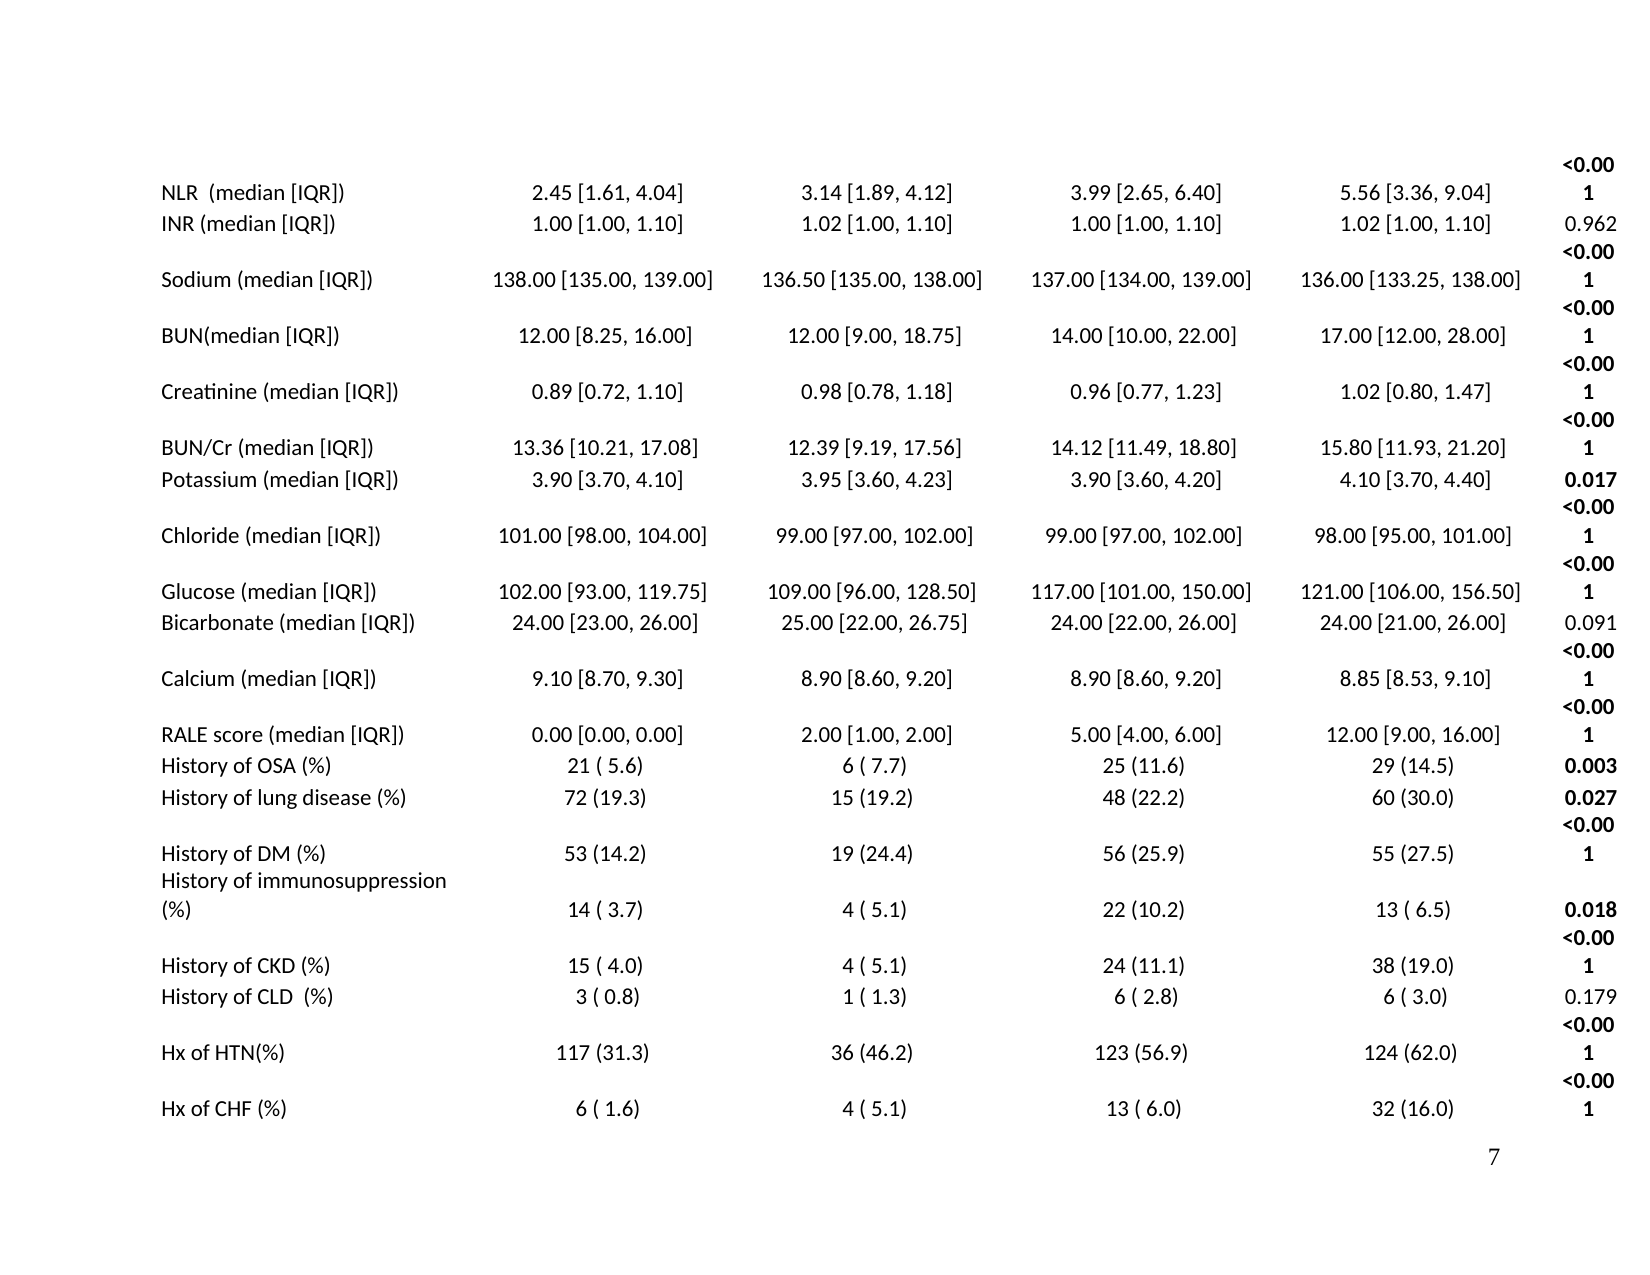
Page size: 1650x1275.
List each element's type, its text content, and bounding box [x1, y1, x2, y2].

table_cell 53 (14.2) [468, 811, 737, 867]
table_cell 29 (14.5) [1276, 748, 1545, 779]
table_cell 24.00 [22.00, 26.00] [1007, 605, 1276, 636]
table_cell 32 (16.0) [1276, 1066, 1545, 1122]
table_cell 1.00 [1.00, 1.10] [1007, 206, 1276, 237]
table_cell 0.091 [1545, 605, 1631, 636]
table_cell 24 (11.1) [1007, 923, 1276, 979]
table_cell <0.001 [1545, 1066, 1631, 1122]
table_cell 13 ( 6.5) [1276, 867, 1545, 923]
table_cell Potassium (median [IQR]) [150, 461, 468, 493]
table_cell 99.00 [97.00, 102.00] [737, 493, 1007, 549]
table_cell 124 (62.0) [1276, 1010, 1545, 1066]
table_cell INR (median [IQR]) [150, 206, 468, 237]
table_cell <0.001 [1545, 1010, 1631, 1066]
table_cell 0.003 [1545, 748, 1631, 779]
table_cell 121.00 [106.00, 156.50] [1276, 549, 1545, 605]
table_cell 4 ( 5.1) [737, 1066, 1007, 1122]
table_cell 136.00 [133.25, 138.00] [1276, 237, 1545, 293]
table_cell Sodium (median [IQR]) [150, 237, 468, 293]
table_cell Hx of CHF (%) [150, 1066, 468, 1122]
table_cell History of CLD (%) [150, 979, 468, 1010]
table_cell History of lung disease (%) [150, 779, 468, 811]
table_cell 102.00 [93.00, 119.75] [468, 549, 737, 605]
table_cell 14.00 [10.00, 22.00] [1007, 293, 1276, 349]
table_cell 12.00 [9.00, 18.75] [737, 293, 1007, 349]
table_cell 19 (24.4) [737, 811, 1007, 867]
table_cell 4 ( 5.1) [737, 867, 1007, 923]
table_cell 3.14 [1.89, 4.12] [737, 150, 1007, 206]
table_cell 36 (46.2) [737, 1010, 1007, 1066]
table_cell History of OSA (%) [150, 748, 468, 779]
table_cell 0.89 [0.72, 1.10] [468, 349, 737, 405]
table_cell 99.00 [97.00, 102.00] [1007, 493, 1276, 549]
table_cell 13 ( 6.0) [1007, 1066, 1276, 1122]
table_cell 15 (19.2) [737, 779, 1007, 811]
table_cell 0.96 [0.77, 1.23] [1007, 349, 1276, 405]
table_cell 13.36 [10.21, 17.08] [468, 405, 737, 461]
table_cell 25 (11.6) [1007, 748, 1276, 779]
table_cell 6 ( 1.6) [468, 1066, 737, 1122]
table_cell <0.001 [1545, 237, 1631, 293]
table_cell 4.10 [3.70, 4.40] [1276, 461, 1545, 493]
table_cell 24.00 [23.00, 26.00] [468, 605, 737, 636]
table_cell <0.001 [1545, 692, 1631, 748]
table_cell 25.00 [22.00, 26.75] [737, 605, 1007, 636]
table_cell 8.85 [8.53, 9.10] [1276, 636, 1545, 692]
table_cell Chloride (median [IQR]) [150, 493, 468, 549]
table_cell 117.00 [101.00, 150.00] [1007, 549, 1276, 605]
table_cell 137.00 [134.00, 139.00] [1007, 237, 1276, 293]
table_cell <0.001 [1545, 349, 1631, 405]
table_cell 38 (19.0) [1276, 923, 1545, 979]
table_cell 48 (22.2) [1007, 779, 1276, 811]
table_cell 14.12 [11.49, 18.80] [1007, 405, 1276, 461]
table_cell Bicarbonate (median [IQR]) [150, 605, 468, 636]
table_cell 15.80 [11.93, 21.20] [1276, 405, 1545, 461]
table_cell 0.018 [1545, 867, 1631, 923]
table_cell 15 ( 4.0) [468, 923, 737, 979]
table_cell 98.00 [95.00, 101.00] [1276, 493, 1545, 549]
table_cell History of immunosuppression (%) [150, 867, 468, 923]
table_cell 2.45 [1.61, 4.04] [468, 150, 737, 206]
table_cell 5.56 [3.36, 9.04] [1276, 150, 1545, 206]
table_cell <0.001 [1545, 493, 1631, 549]
table_cell 6 ( 7.7) [737, 748, 1007, 779]
table_cell 14 ( 3.7) [468, 867, 737, 923]
table_cell <0.001 [1545, 405, 1631, 461]
table_cell 12.00 [9.00, 16.00] [1276, 692, 1545, 748]
table_cell Hx of HTN(%) [150, 1010, 468, 1066]
table_cell 3.90 [3.60, 4.20] [1007, 461, 1276, 493]
table_cell 72 (19.3) [468, 779, 737, 811]
table_cell 22 (10.2) [1007, 867, 1276, 923]
table_cell 56 (25.9) [1007, 811, 1276, 867]
table_cell 3.90 [3.70, 4.10] [468, 461, 737, 493]
table_cell 117 (31.3) [468, 1010, 737, 1066]
table_cell 8.90 [8.60, 9.20] [1007, 636, 1276, 692]
table_cell 138.00 [135.00, 139.00] [468, 237, 737, 293]
table_cell History of DM (%) [150, 811, 468, 867]
table_cell <0.001 [1545, 923, 1631, 979]
table_cell 2.00 [1.00, 2.00] [737, 692, 1007, 748]
table_cell 12.39 [9.19, 17.56] [737, 405, 1007, 461]
table_cell 0.027 [1545, 779, 1631, 811]
table_cell 0.00 [0.00, 0.00] [468, 692, 737, 748]
table_cell RALE score (median [IQR]) [150, 692, 468, 748]
table_cell NLR (median [IQR]) [150, 150, 468, 206]
table_cell 101.00 [98.00, 104.00] [468, 493, 737, 549]
table_cell 5.00 [4.00, 6.00] [1007, 692, 1276, 748]
table_cell 3 ( 0.8) [468, 979, 737, 1010]
table_cell <0.001 [1545, 811, 1631, 867]
table_cell <0.001 [1545, 293, 1631, 349]
table_cell 60 (30.0) [1276, 779, 1545, 811]
table_cell 6 ( 2.8) [1007, 979, 1276, 1010]
table_cell Creatinine (median [IQR]) [150, 349, 468, 405]
table_cell Glucose (median [IQR]) [150, 549, 468, 605]
table_cell 4 ( 5.1) [737, 923, 1007, 979]
table_cell <0.001 [1545, 636, 1631, 692]
table_cell 9.10 [8.70, 9.30] [468, 636, 737, 692]
table_cell 1.02 [0.80, 1.47] [1276, 349, 1545, 405]
table_cell <0.001 [1545, 150, 1631, 206]
table_cell 1 ( 1.3) [737, 979, 1007, 1010]
table_cell 6 ( 3.0) [1276, 979, 1545, 1010]
table_cell 24.00 [21.00, 26.00] [1276, 605, 1545, 636]
table_cell 109.00 [96.00, 128.50] [737, 549, 1007, 605]
table_cell 123 (56.9) [1007, 1010, 1276, 1066]
table_cell 0.017 [1545, 461, 1631, 493]
table_cell 0.179 [1545, 979, 1631, 1010]
table_cell 1.02 [1.00, 1.10] [737, 206, 1007, 237]
table_cell 55 (27.5) [1276, 811, 1545, 867]
table_cell 21 ( 5.6) [468, 748, 737, 779]
table_cell 0.98 [0.78, 1.18] [737, 349, 1007, 405]
table_cell History of CKD (%) [150, 923, 468, 979]
table_cell 8.90 [8.60, 9.20] [737, 636, 1007, 692]
table_cell BUN/Cr (median [IQR]) [150, 405, 468, 461]
table_cell 17.00 [12.00, 28.00] [1276, 293, 1545, 349]
table_cell 136.50 [135.00, 138.00] [737, 237, 1007, 293]
table_cell 3.95 [3.60, 4.23] [737, 461, 1007, 493]
table_cell 1.02 [1.00, 1.10] [1276, 206, 1545, 237]
table_cell 12.00 [8.25, 16.00] [468, 293, 737, 349]
table_cell <0.001 [1545, 549, 1631, 605]
table_cell BUN(median [IQR]) [150, 293, 468, 349]
table_cell Calcium (median [IQR]) [150, 636, 468, 692]
table_cell 0.962 [1545, 206, 1631, 237]
table_cell 1.00 [1.00, 1.10] [468, 206, 737, 237]
table_cell 3.99 [2.65, 6.40] [1007, 150, 1276, 206]
